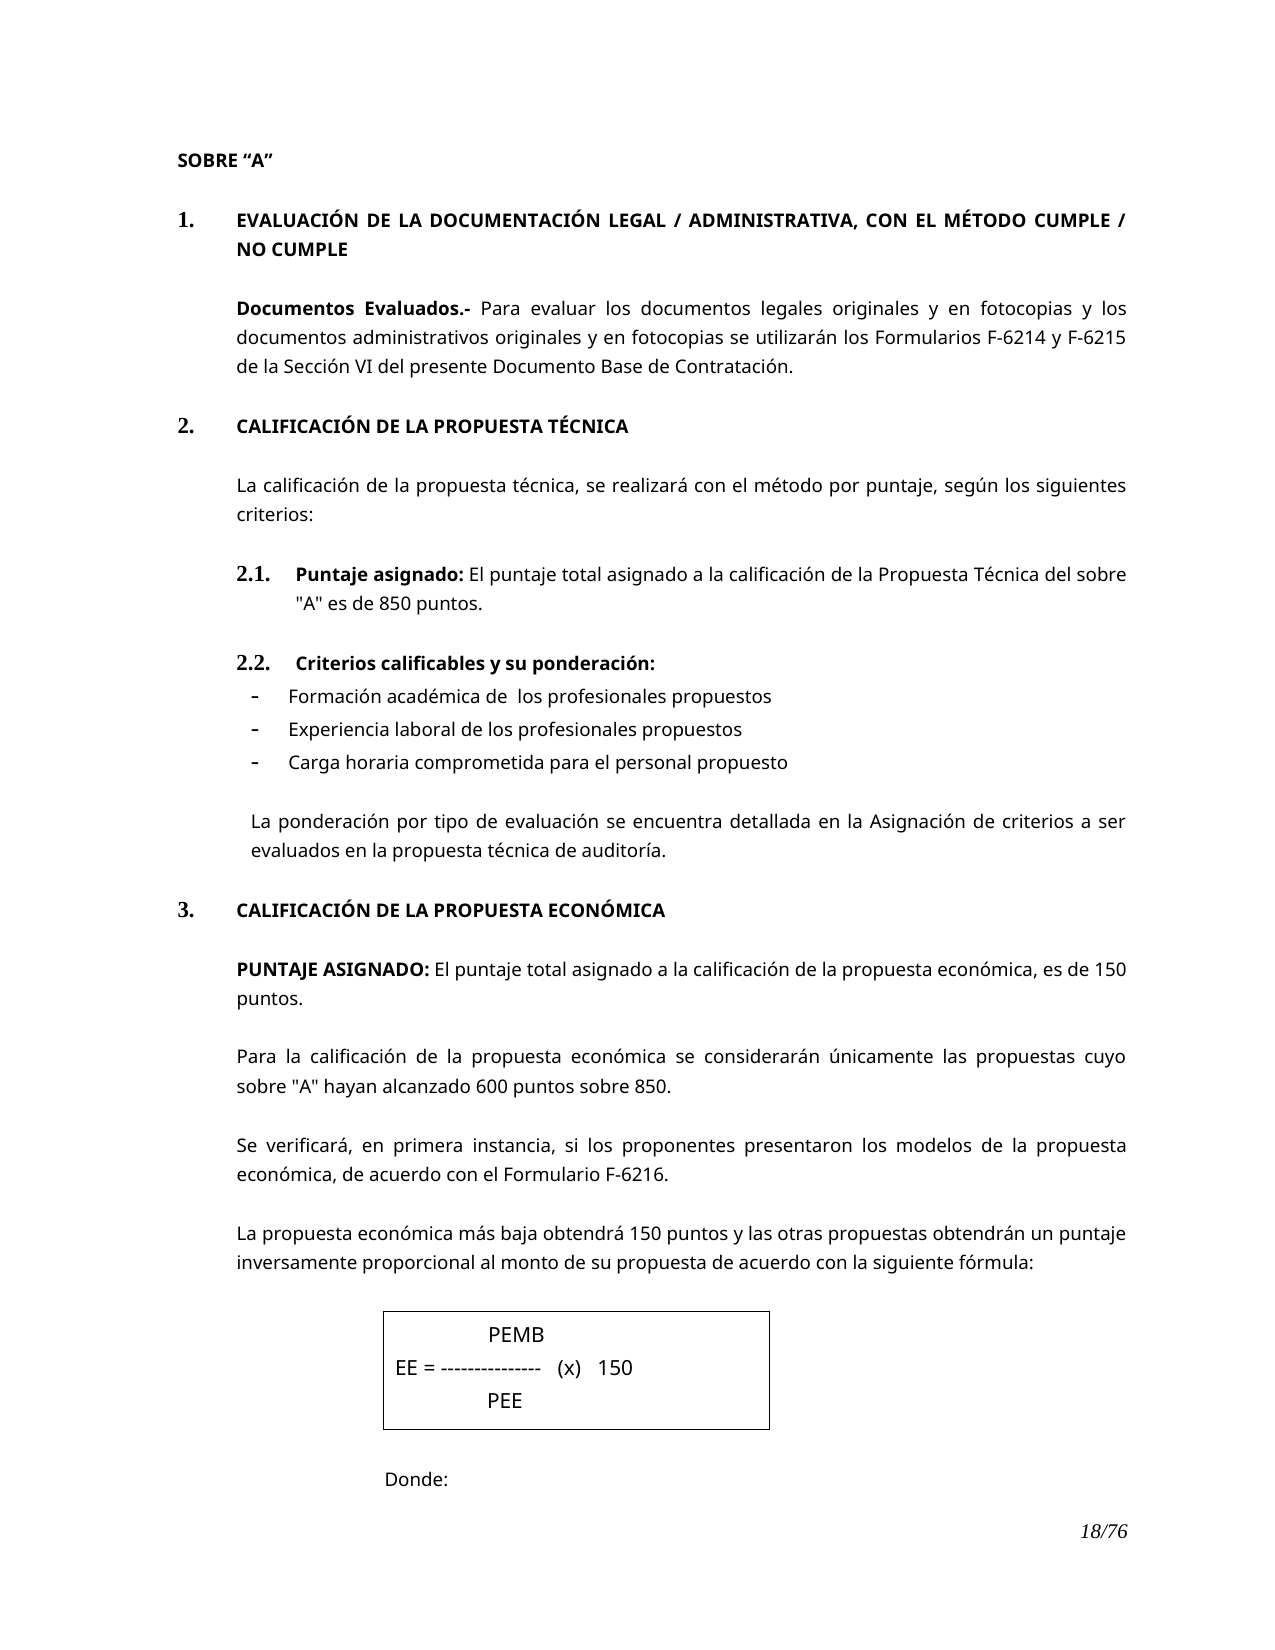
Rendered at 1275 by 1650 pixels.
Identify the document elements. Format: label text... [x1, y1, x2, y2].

list Formación académica de los profesionales propuestos [251, 680, 1127, 708]
text Documentos Evaluados.- Para evaluar los documentos legales originales y en fotocopias y los documentos administrativos originales y en fotocopias se utilizarán los Formularios F-6214 y F-6215 de del presente Documento Base de Contratación. [236, 295, 1127, 379]
text La ponderación por tipo de evaluación se encuentra detallada en la Asignación de criterios a ser evaluados en la propuesta técnica de auditoría. [251, 808, 1127, 863]
text La propuesta económica más baja obtendrá 150 puntos y las otras propuestas obtendrán un puntaje inversamente proporcional al monto de su propuesta de acuerdo con la siguiente fórmula: [236, 1220, 1127, 1275]
text Se verificará, en primera instancia, si los proponentes presentaron los modelos de la propuesta económica, de acuerdo con el Formulario F-6216. [236, 1132, 1127, 1187]
list Criterios calificables y su ponderación: [236, 649, 1127, 676]
text PUNTAJE ASIGNADO: El puntaje total asignado a la calificación de la propuesta económica, es de 150 puntos. [236, 956, 1127, 1011]
text Para la calificación de la propuesta económica se considerarán únicamente las propuestas cuyo sobre "A" hayan alcanzado 600 puntos sobre 850. [236, 1044, 1127, 1098]
text La calificación de la propuesta técnica, se realizará con el método por puntaje, según los siguientes criterios: [236, 472, 1127, 527]
text PEMB [384, 1312, 769, 1344]
list EVALUACIÓN DE / ADMINISTRATIVA, CON EL MÉTODO CUMPLE / NO CUMPLE [177, 206, 1127, 262]
list Puntaje asignado: El puntaje total asignado a la calificación de del sobre "A" es de 850 puntos. [236, 560, 1127, 616]
list CALIFICACIÓN DE [177, 412, 1127, 439]
text EE = --------------- (x) 150 [384, 1344, 769, 1376]
text Donde: [384, 1467, 1127, 1492]
text SOBRE “A” [177, 147, 1127, 173]
list CALIFICACIÓN DE [177, 896, 1127, 923]
text PEE [384, 1376, 769, 1429]
list Carga horaria comprometida para el personal propuesto [251, 746, 1127, 774]
list Experiencia laboral de los profesionales propuestos [251, 713, 1127, 741]
